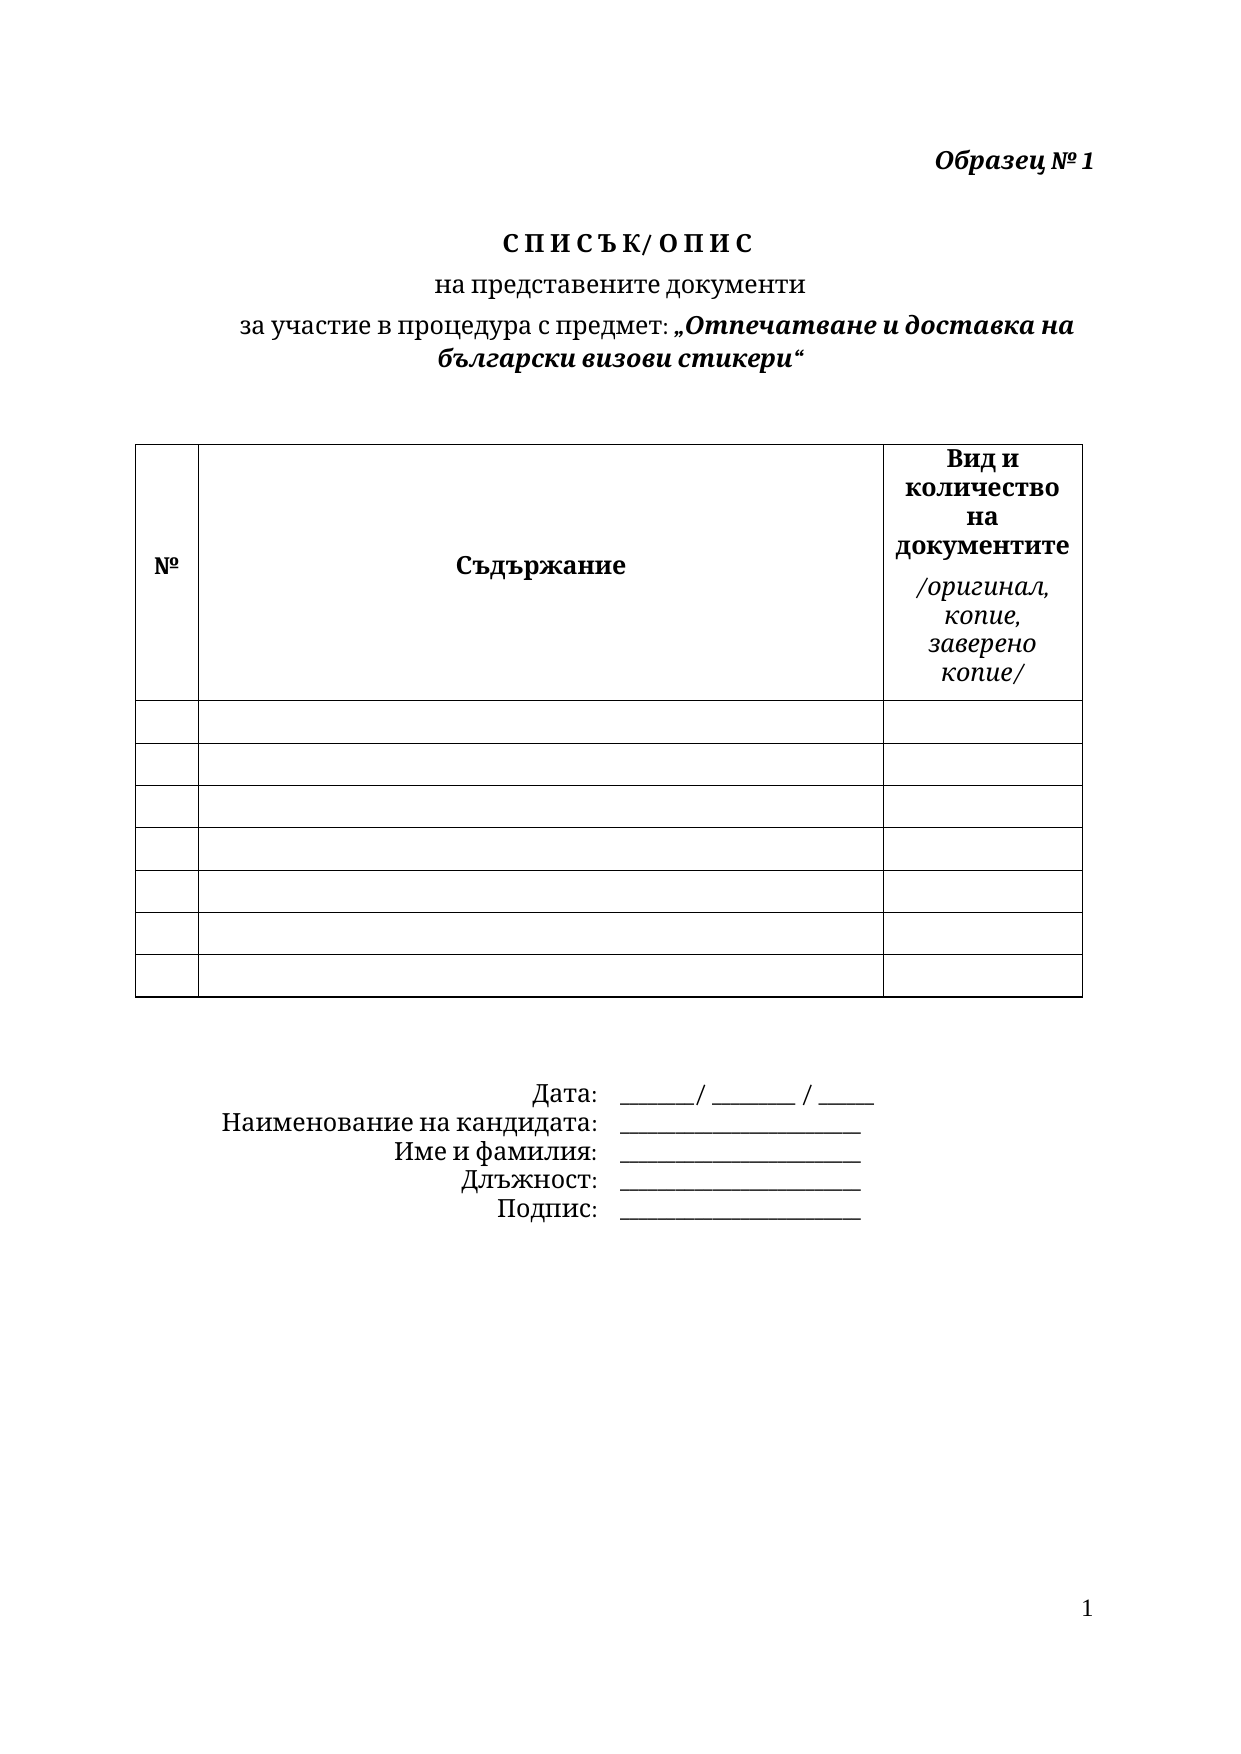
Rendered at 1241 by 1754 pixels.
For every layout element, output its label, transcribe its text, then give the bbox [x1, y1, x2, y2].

table_cell Подпис: [136, 1195, 609, 1224]
table_cell [136, 701, 198, 743]
table_cell __________________________ [609, 1138, 1082, 1166]
table_cell [884, 786, 1082, 827]
table_cell [884, 913, 1082, 954]
table_cell [199, 871, 883, 912]
table_cell [136, 913, 198, 954]
table_cell [884, 871, 1082, 912]
table_cell [884, 744, 1082, 785]
table_cell [884, 955, 1082, 996]
text на представените документи [147, 271, 1093, 299]
text С П И С Ъ К/ О П И С [447, 229, 1093, 258]
table_cell [199, 955, 883, 996]
table_header Съдържание [199, 445, 883, 700]
table_cell [136, 828, 198, 869]
text за участие в процедура с предмет: „Отпечатване и доставка на български визови стикери“ [147, 312, 1093, 374]
table_cell [199, 828, 883, 869]
table_cell [199, 913, 883, 954]
table_header Дата: [136, 1080, 609, 1109]
table_cell [136, 786, 198, 827]
table_cell [884, 828, 1082, 869]
table_cell [136, 955, 198, 996]
table_cell [199, 786, 883, 827]
table_cell [136, 871, 198, 912]
table_header Вид и количество на документите /оригинал, копие, заверено копие/ [884, 445, 1082, 700]
table_cell Име и фамилия: [136, 1138, 609, 1166]
table_cell [199, 744, 883, 785]
table_cell __________________________ [609, 1195, 1082, 1224]
table_cell [199, 701, 883, 743]
table_cell [136, 744, 198, 785]
table_cell Наименование на кандидата: [136, 1109, 609, 1137]
table_header № [136, 445, 198, 700]
table_cell __________________________ [609, 1109, 1082, 1137]
table_cell __________________________ [609, 1166, 1082, 1195]
table_cell [884, 701, 1082, 743]
text Образец № 1 [147, 147, 1093, 176]
table_cell Длъжност: [136, 1166, 609, 1195]
table_header ________/ _________ / ______ [609, 1080, 1082, 1109]
